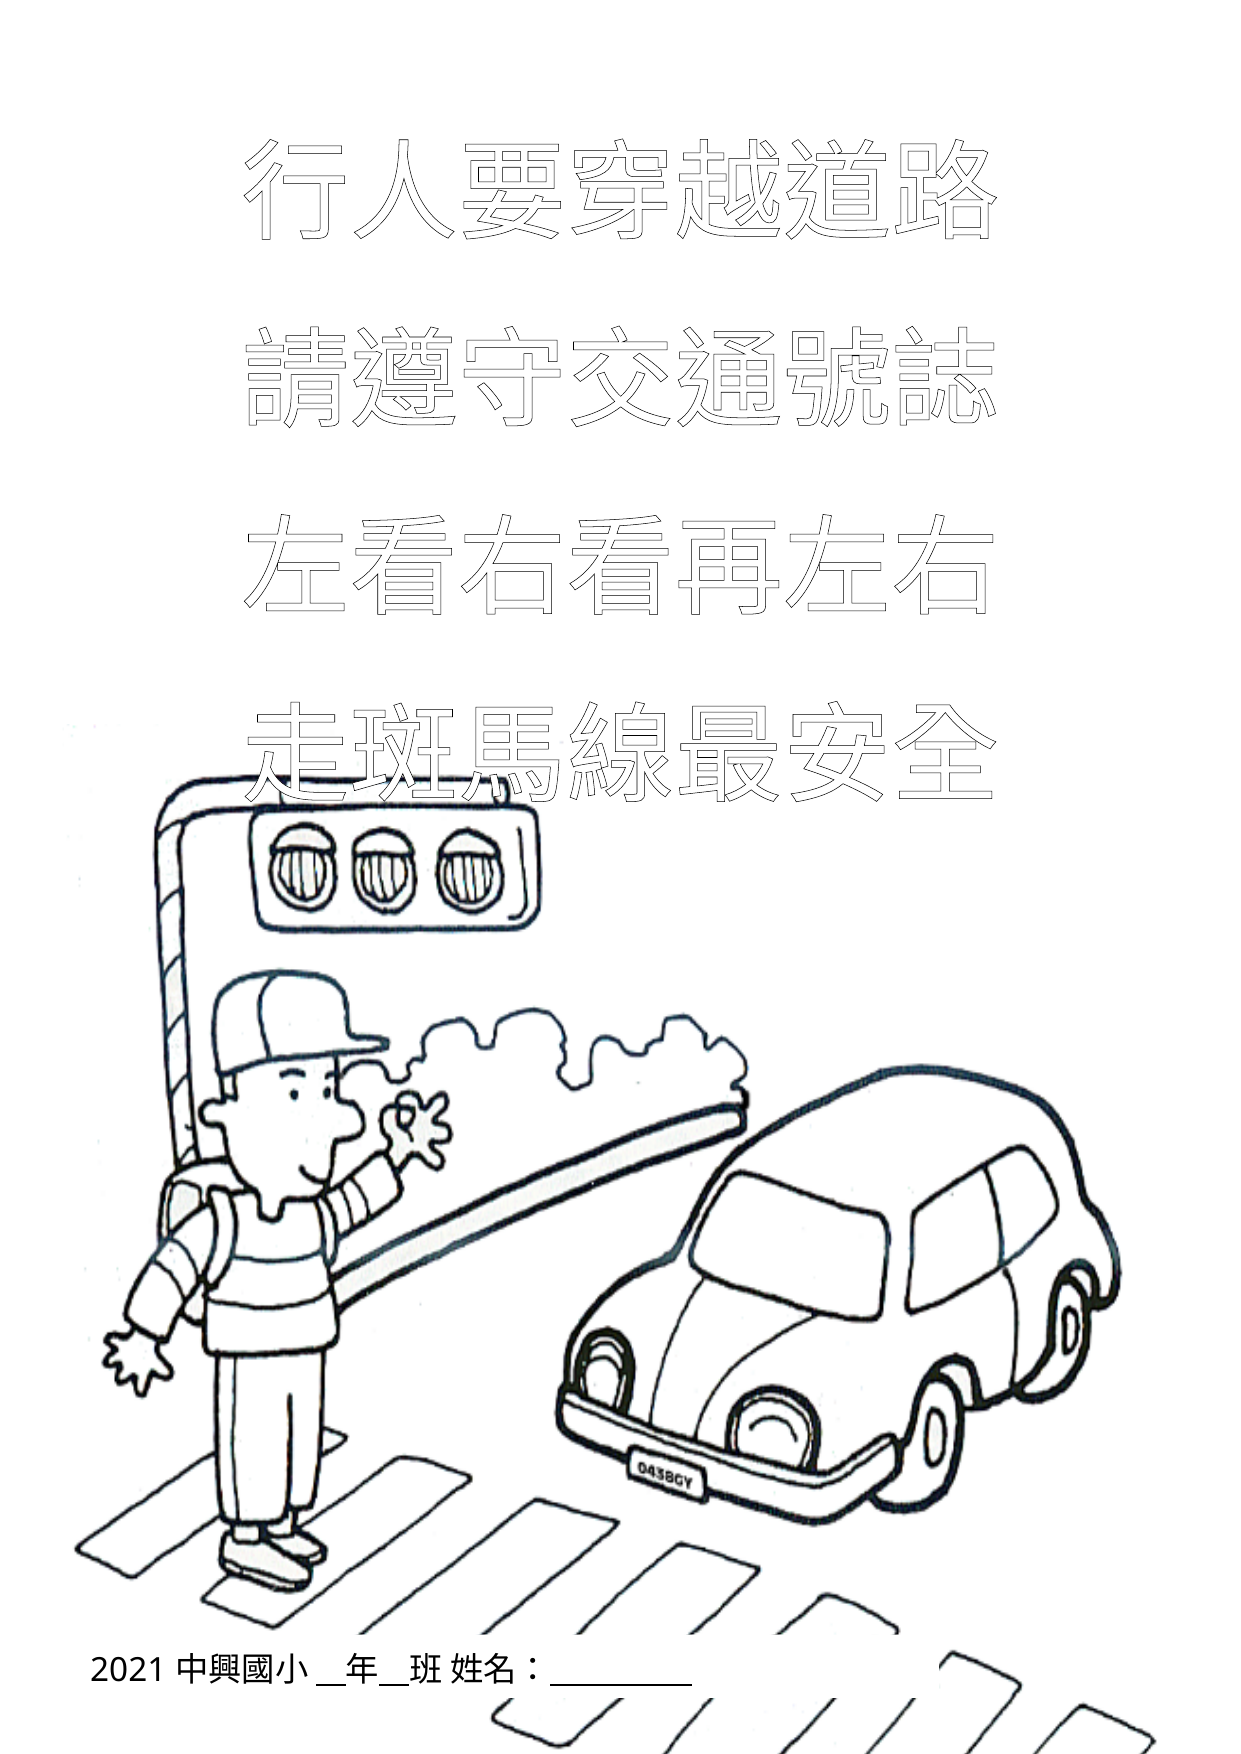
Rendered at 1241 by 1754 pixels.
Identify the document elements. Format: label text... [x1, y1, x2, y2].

picture [62, 724, 1166, 1754]
text 請遵守交通號誌 [75, 277, 1165, 464]
text 左看右看再左右 [75, 464, 1165, 652]
text 走斑馬線最安全 [75, 652, 1165, 839]
text 行人要穿越道路 [75, 89, 1165, 277]
